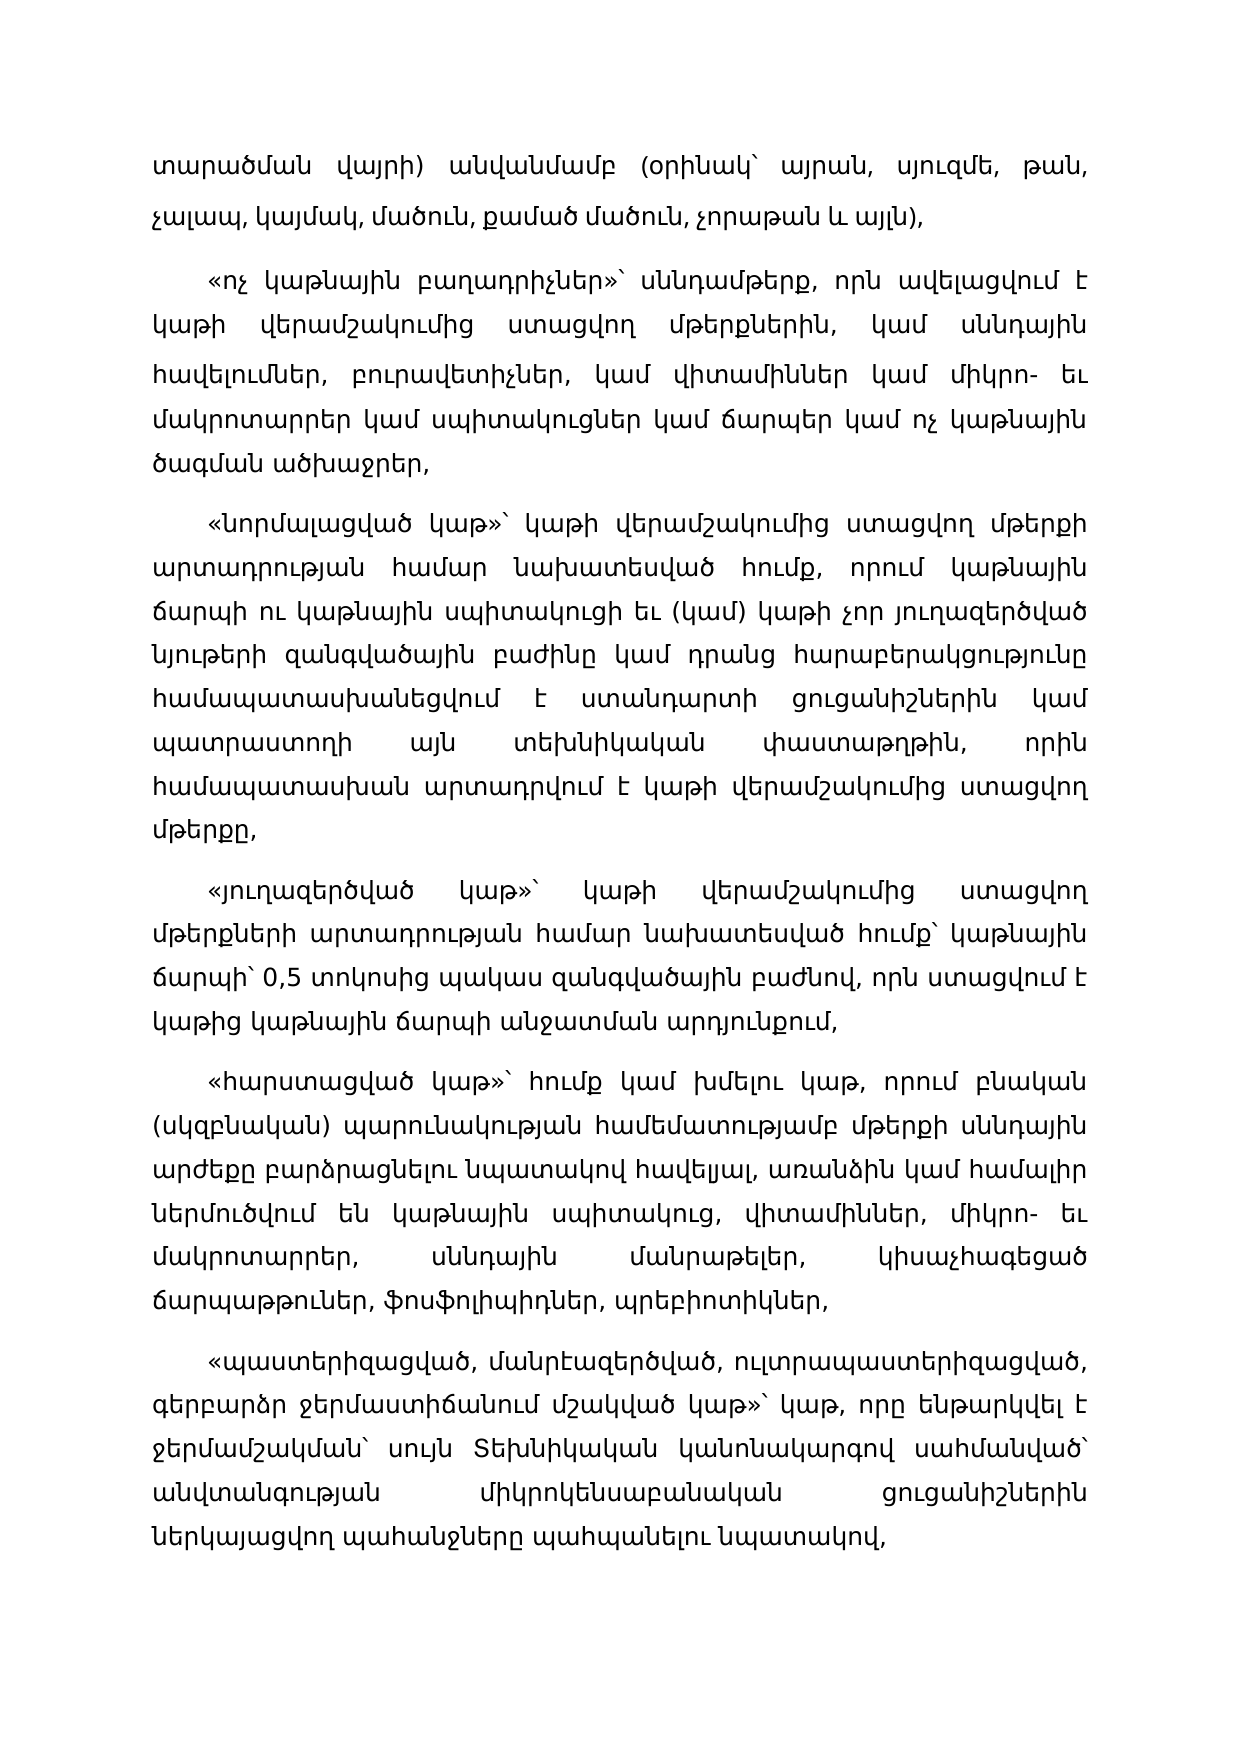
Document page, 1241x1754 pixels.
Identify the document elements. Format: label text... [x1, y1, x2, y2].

text «յուղազերծված կաթ»՝ կաթի վերամշակումից ստացվող մթերքների արտադրության համար նախատեսված հումք՝ կաթնային ճարպի՝ 0,5 տոկոսից պակաս զանգվածային բաժնով, որն ստացվում է կաթից կաթնային ճարպի անջատման արդյունքում, [152, 876, 1088, 1036]
text «հարստացված կաթ»՝ հումք կամ խմելու կաթ, որում բնական (սկզբնական) պարունակության համեմատությամբ մթերքի սննդային արժեքը բարձրացնելու նպատակով հավելյալ, առանձին կամ համալիր ներմուծվում են կաթնային սպիտակուց, վիտամիններ, միկրո- եւ մակրոտարրեր, սննդային մանրաթելեր, կիսաչհագեցած ճարպաթթուներ, ֆոսֆոլիպիդներ, պրեբիոտիկներ, [152, 1067, 1088, 1315]
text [152, 148, 1088, 233]
text «ոչ կաթնային բաղադրիչներ»՝ սննդամթերք, որն ավելացվում է կաթի վերամշակումից ստացվող մթերքներին, կամ սննդային հավելումներ, բուրավետիչներ, կամ վիտամիններ կամ միկրո- եւ մակրոտարրեր կամ սպիտակուցներ կամ ճարպեր կամ ոչ կաթնային ծագման ածխաջրեր, [152, 266, 1088, 478]
text «նորմալացված կաթ»՝ կաթի վերամշակումից ստացվող մթերքի արտադրության համար նախատեսված հումք, որում կաթնային ճարպի ու կաթնային սպիտակուցի եւ (կամ) կաթի չոր յուղազերծված նյութերի զանգվածային բաժինը կամ դրանց հարաբերակցությունը համապատասխանեցվում է ստանդարտի ցուցանիշներին կամ պատրաստողի այն տեխնիկական փաստաթղթին, որին համապատասխան արտադրվում է կաթի վերամշակումից ստացվող մթերքը, [152, 509, 1088, 844]
text «պաստերիզացված, մանրէազերծված, ուլտրապաստերիզացված, գերբարձր ջերմաստիճանում մշակված կաթ»՝ կաթ, որը ենթարկվել է ջերմամշակման՝ սույն Տեխնիկական կանոնակարգով սահմանված՝ անվտանգության միկրոկենսաբանական ցուցանիշներին ներկայացվող պահանջները պահպանելու նպատակով, [152, 1347, 1088, 1551]
